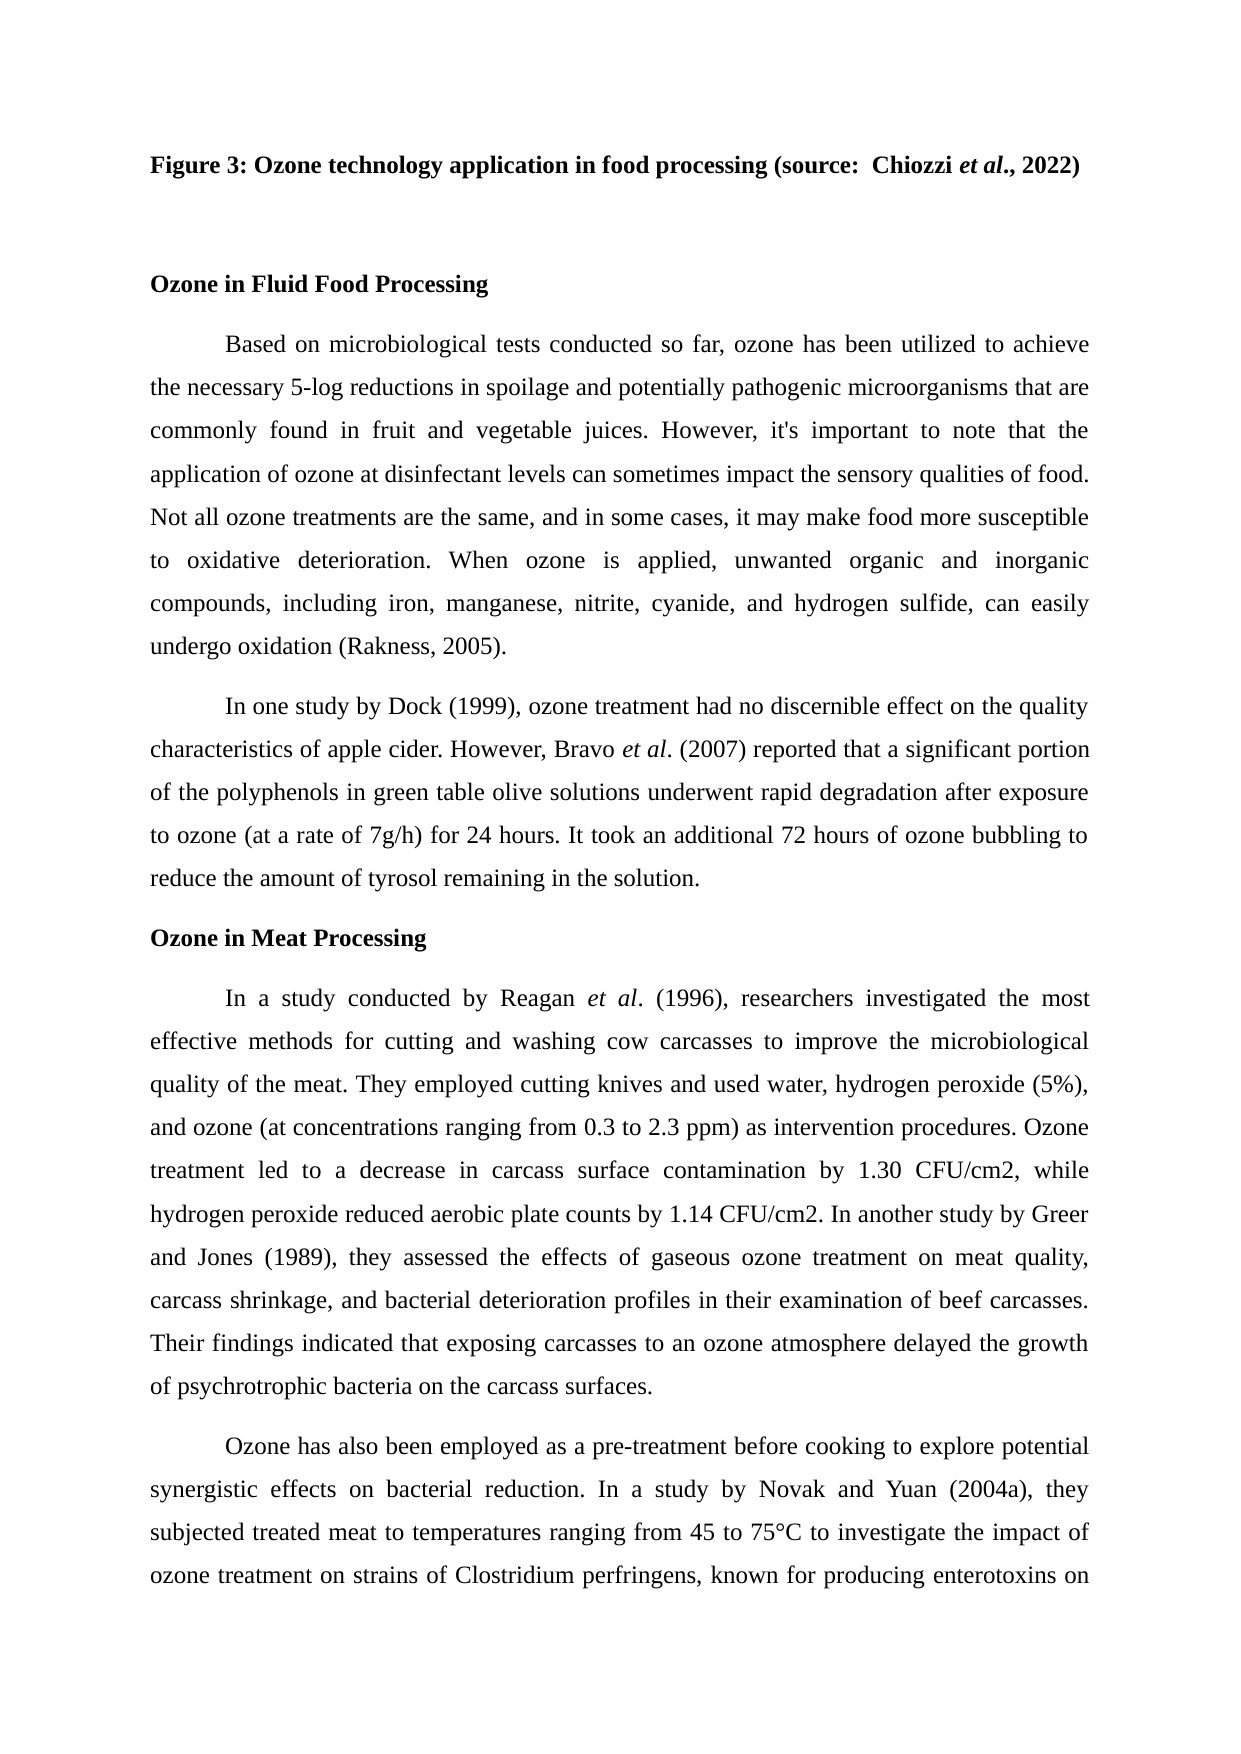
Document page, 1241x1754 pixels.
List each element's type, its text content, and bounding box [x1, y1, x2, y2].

text In a study conducted by Reagan et al. (1996), researchers investigated the most effective methods for cutting and washing cow carcasses to improve the microbiological quality of the meat. They employed cutting knives and used water, hydrogen peroxide (5%), and ozone (at concentrations ranging from 0.3 to 2.3 ppm) as intervention procedures. Ozone treatment led to a decrease in carcass surface contamination by 1.30 CFU/cm2, while hydrogen peroxide reduced aerobic plate counts by 1.14 CFU/cm2. In another study by Greer and Jones (1989), they assessed the effects of gaseous ozone treatment on meat quality, carcass shrinkage, and bacterial deterioration profiles in their examination of beef carcasses. Their findings indicated that exposing carcasses to an ozone atmosphere delayed the growth of psychrotrophic bacteria on the carcass surfaces. [150, 983, 1090, 1400]
text Ozone in Meat Processing [150, 923, 1090, 952]
text In one study by Dock (1999), ozone treatment had no discernible effect on the quality characteristics of apple cider. However, Bravo et al. (2007) reported that a significant portion of the polyphenols in green table olive solutions underwent rapid degradation after exposure to ozone (at a rate of 7g/h) for 24 hours. It took an additional 72 hours of ozone bubbling to reduce the amount of tyrosol remaining in the solution. [150, 691, 1090, 892]
text Figure 3: Ozone technology application in food processing (source: Chiozzi et al., 2022) [150, 150, 1090, 179]
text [150, 1431, 1090, 1589]
text Based on microbiological tests conducted so far, ozone has been utilized to achieve the necessary 5-log reductions in spoilage and potentially pathogenic microorganisms that are commonly found in fruit and vegetable juices. However, it's important to note that the application of ozone at disinfectant levels can sometimes impact the sensory qualities of food. Not all ozone treatments are the same, and in some cases, it may make food more susceptible to oxidative deterioration. When ozone is applied, unwanted organic and inorganic compounds, including iron, manganese, nitrite, cyanide, and hydrogen sulfide, can easily undergo oxidation (Rakness, 2005). [150, 329, 1090, 660]
text Ozone in Fluid Food Processing [150, 269, 1090, 298]
